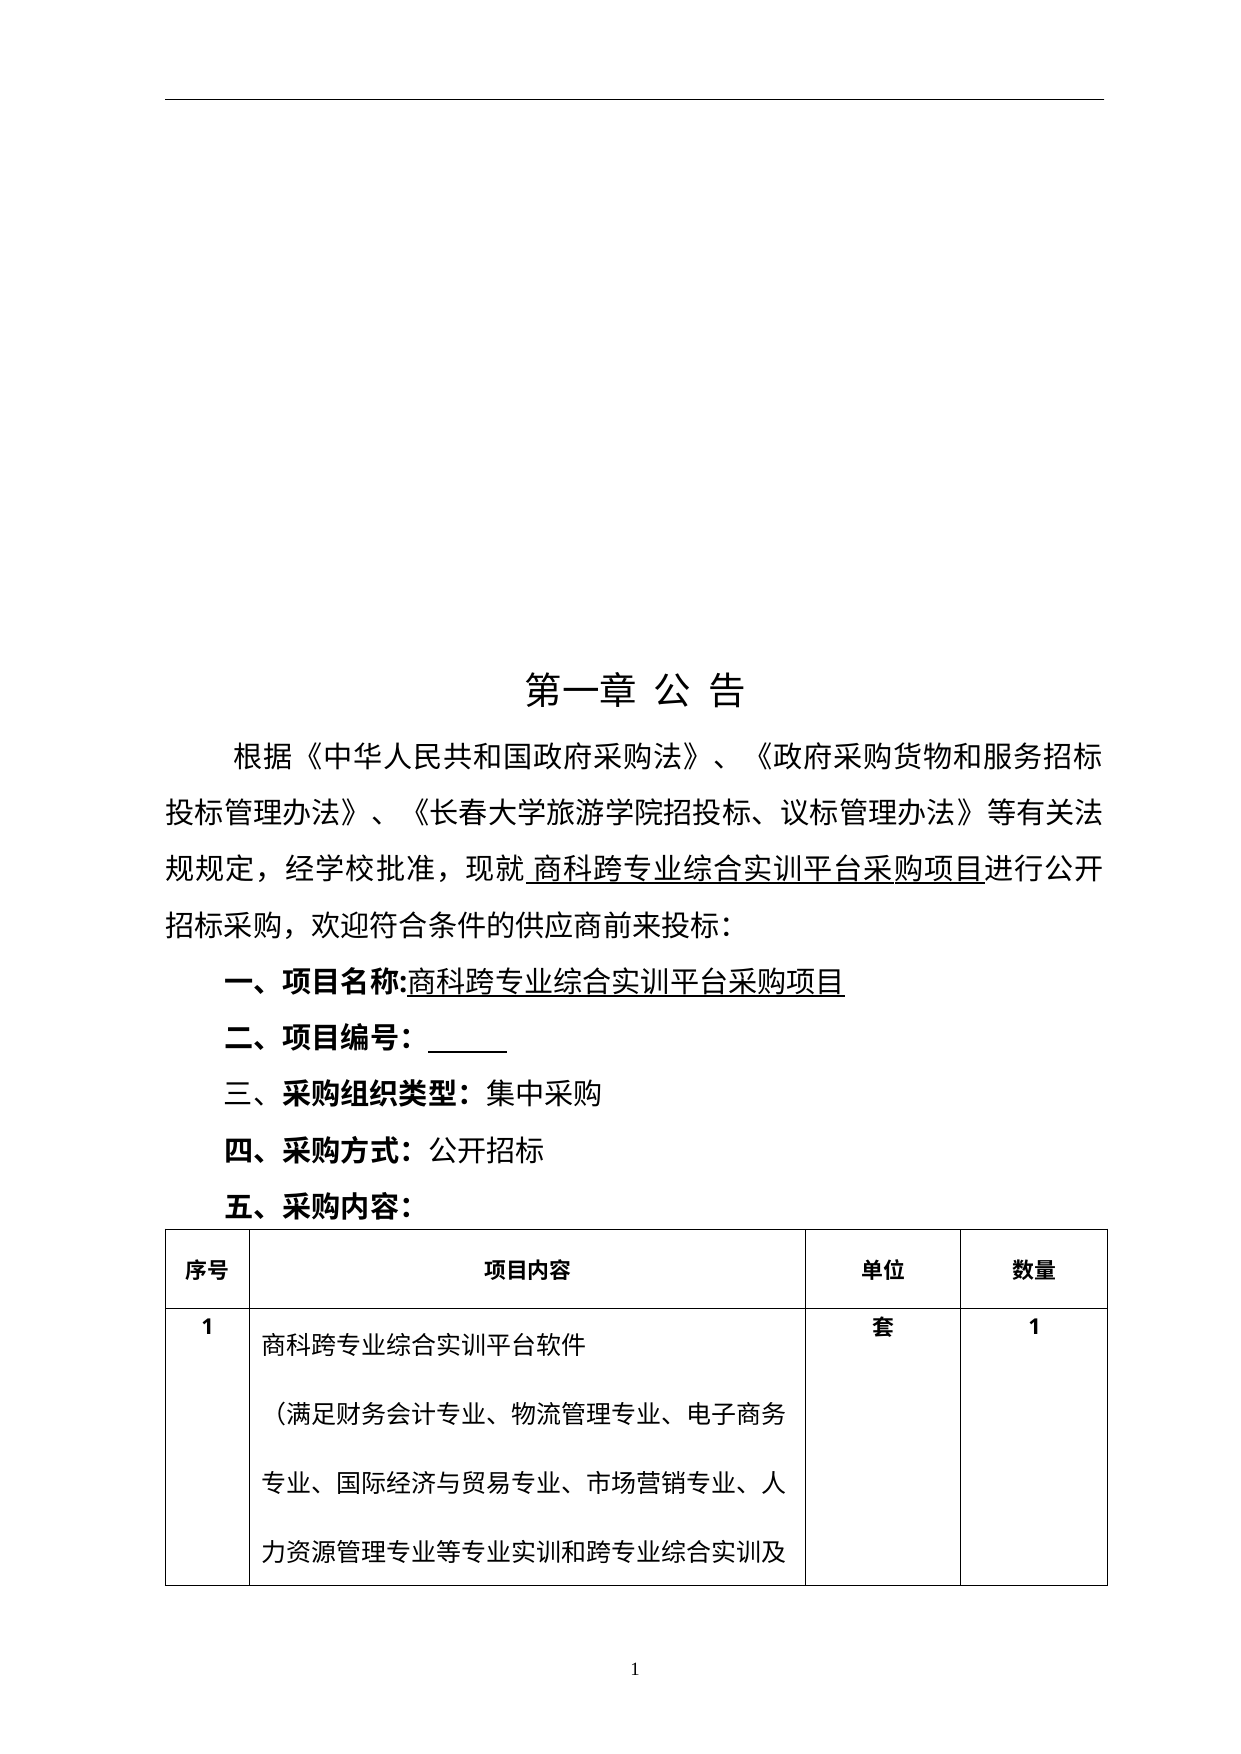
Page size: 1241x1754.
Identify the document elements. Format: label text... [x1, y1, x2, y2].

text 五、采购内容： [165, 1172, 1104, 1228]
table_cell 1 [961, 1309, 1107, 1584]
text 三、采购组织类型：集中采购 [165, 1060, 1104, 1116]
text 根据《中华人民共和国政府采购法》、《政府采购货物和服务招标投标管理办法》、《长春大学旅游学院招投标、议标管理办法》等有关法规规定，经学校批准，现就 商科跨专业综合实训平台采购项目进行公开招标采购，欢迎符合条件的供应商前来投标： [165, 722, 1104, 947]
table_cell 1 [166, 1309, 249, 1584]
text 二、项目编号： [165, 1003, 1104, 1060]
table_header 项目内容 [250, 1230, 805, 1308]
table_header 单位 [806, 1230, 960, 1308]
text 第一章 公 告 [165, 653, 1104, 722]
text 一、项目名称:商科跨专业综合实训平台采购项目 [165, 947, 1104, 1003]
table_header 序号 [166, 1230, 249, 1308]
table_cell 套 [806, 1309, 960, 1584]
text 四、采购方式：公开招标 [165, 1116, 1104, 1172]
table_header 数量 [961, 1230, 1107, 1308]
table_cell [250, 1309, 805, 1584]
